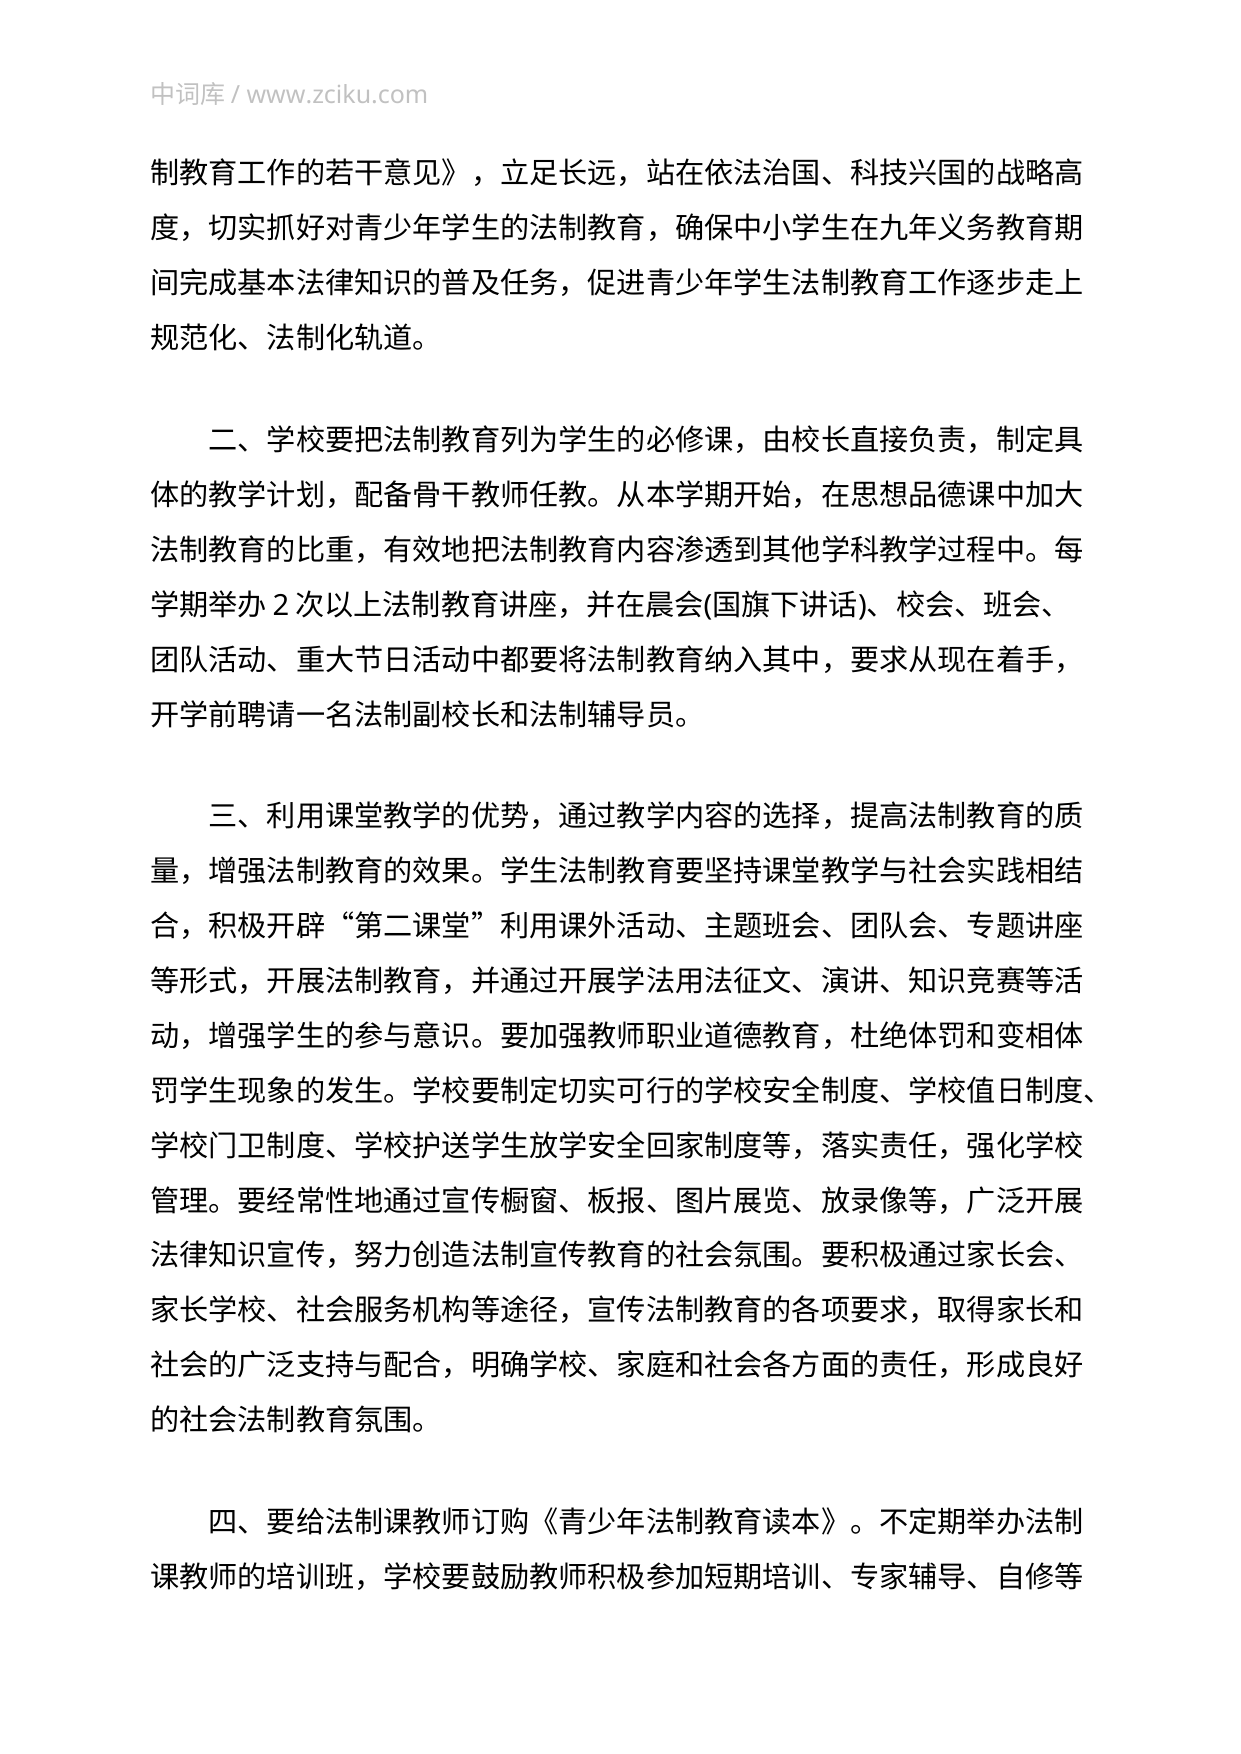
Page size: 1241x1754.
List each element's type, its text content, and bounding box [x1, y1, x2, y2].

text 三、利用课堂教学的优势，通过教学内容的选择，提高法制教育的质量，增强法制教育的效果。学生法制教育要坚持课堂教学与社会实践相结合，积极开辟“第二课堂”利用课外活动、主题班会、团队会、专题讲座等形式，开展法制教育，并通过开展学法用法征文、演讲、知识竞赛等活动，增强学生的参与意识。要加强教师职业道德教育，杜绝体罚和变相体罚学生现象的发生。学校要制定切实可行的学校安全制度、学校值日制度、学校门卫制度、学校护送学生放学安全回家制度等，落实责任，强化学校管理。要经常性地通过宣传橱窗、板报、图片展览、放录像等，广泛开展法律知识宣传，努力创造法制宣传教育的社会氛围。要积极通过家长会、家长学校、社会服务机构等途径，宣传法制教育的各项要求，取得家长和社会的广泛支持与配合，明确学校、家庭和社会各方面的责任，形成良好的社会法制教育氛围。 [150, 793, 1090, 1439]
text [150, 150, 1090, 357]
text 二、学校要把法制教育列为学生的必修课，由校长直接负责，制定具体的教学计划，配备骨干教师任教。从本学期开始，在思想品德课中加大法制教育的比重，有效地把法制教育内容渗透到其他学科教学过程中。每学期举办2次以上法制教育讲座，并在晨会(国旗下讲话)、校会、班会、团队活动、重大节日活动中都要将法制教育纳入其中，要求从现在着手，开学前聘请一名法制副校长和法制辅导员。 [150, 416, 1090, 733]
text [150, 1498, 1090, 1596]
